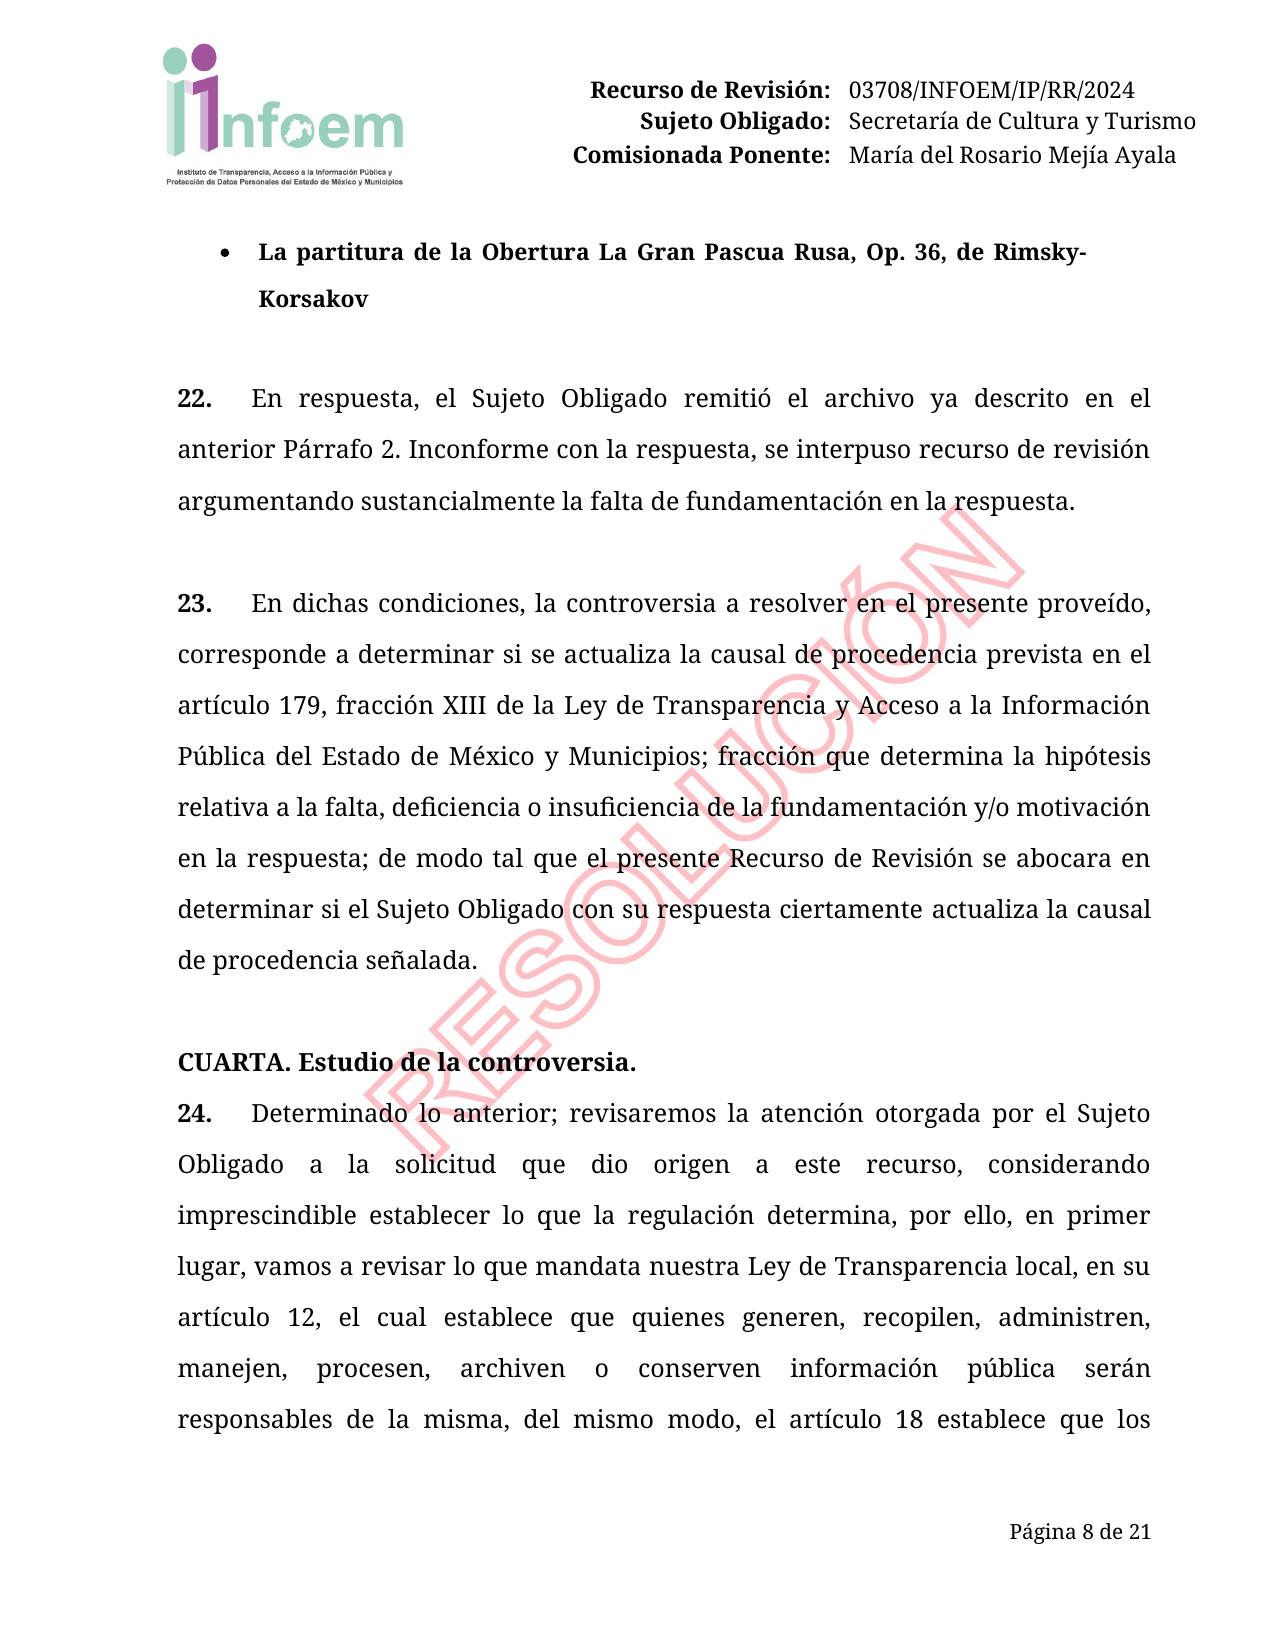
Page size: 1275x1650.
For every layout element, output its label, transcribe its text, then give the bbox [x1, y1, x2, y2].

list En dichas condiciones, la controversia a resolver en el presente proveído, corresponde a determinar si se actualiza la causal de procedencia prevista en el artículo 179, fracción XIII de la Ley de Transparencia y Acceso a la Información Pública del Estado de México y Municipios; fracción que determina la hipótesis relativa a la falta, deficiencia o insuficiencia de la fundamentación y/o motivación en la respuesta; de modo tal que el presente Recurso de Revisión se abocara en determinar si el Sujeto Obligado con su respuesta ciertamente actualiza la causal de procedencia señalada. [177, 585, 1152, 977]
subtitle CUARTA. Estudio de la controversia. [177, 1044, 1152, 1079]
list La partitura de la Obertura La Gran Pascua Rusa, Op. 36, de Rimsky-Korsakov [221, 236, 1088, 314]
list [177, 1096, 1152, 1436]
list En respuesta, el Sujeto Obligado remitió el archivo ya descrito en el anterior Párrafo 2. Inconforme con la respuesta, se interpuso recurso de revisión argumentando sustancialmente la falta de fundamentación en la respuesta. [177, 381, 1152, 517]
picture [43, 0, 1275, 1637]
